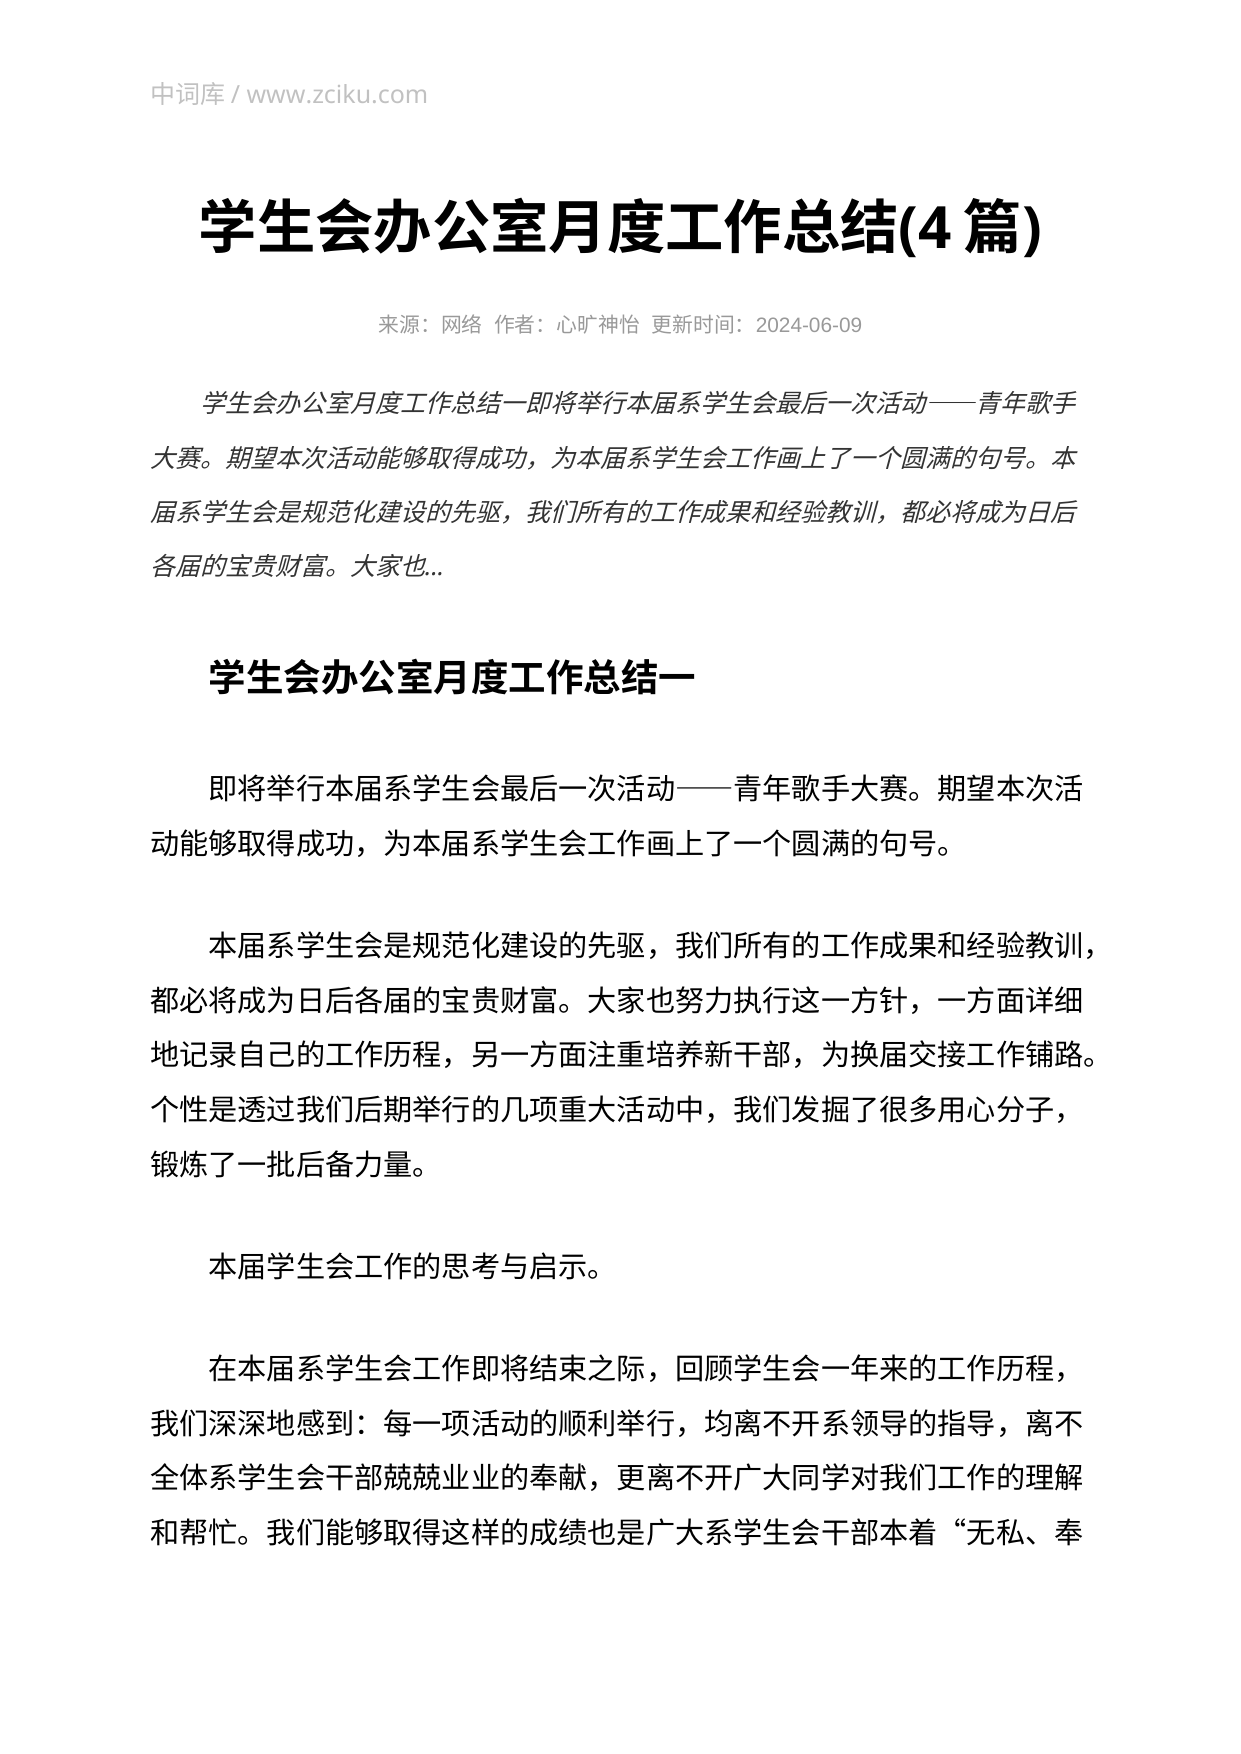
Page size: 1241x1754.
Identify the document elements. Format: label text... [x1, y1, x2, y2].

text 来源：网络 作者：心旷神怡 更新时间：2024-06-09 [150, 313, 1090, 337]
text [150, 1345, 1090, 1552]
text 学生会办公室月度工作总结一即将举行本届系学生会最后一次活动——青年歌手大赛。期望本次活动能够取得成功，为本届系学生会工作画上了一个圆满的句号。本届系学生会是规范化建设的先驱，我们所有的工作成果和经验教训，都必将成为日后各届的宝贵财富。大家也... [150, 384, 1090, 583]
text 学生会办公室月度工作总结一 [150, 648, 1090, 702]
text 即将举行本届系学生会最后一次活动——青年歌手大赛。期望本次活动能够取得成功，为本届系学生会工作画上了一个圆满的句号。 [150, 766, 1090, 863]
text 本届学生会工作的思考与启示。 [150, 1243, 1090, 1286]
text 本届系学生会是规范化建设的先驱，我们所有的工作成果和经验教训，都必将成为日后各届的宝贵财富。大家也努力执行这一方针，一方面详细地记录自己的工作历程，另一方面注重培养新干部，为换届交接工作铺路。个性是透过我们后期举行的几项重大活动中，我们发掘了很多用心分子，锻炼了一批后备力量。 [150, 922, 1090, 1184]
subtitle 学生会办公室月度工作总结(4篇) [150, 181, 1090, 266]
